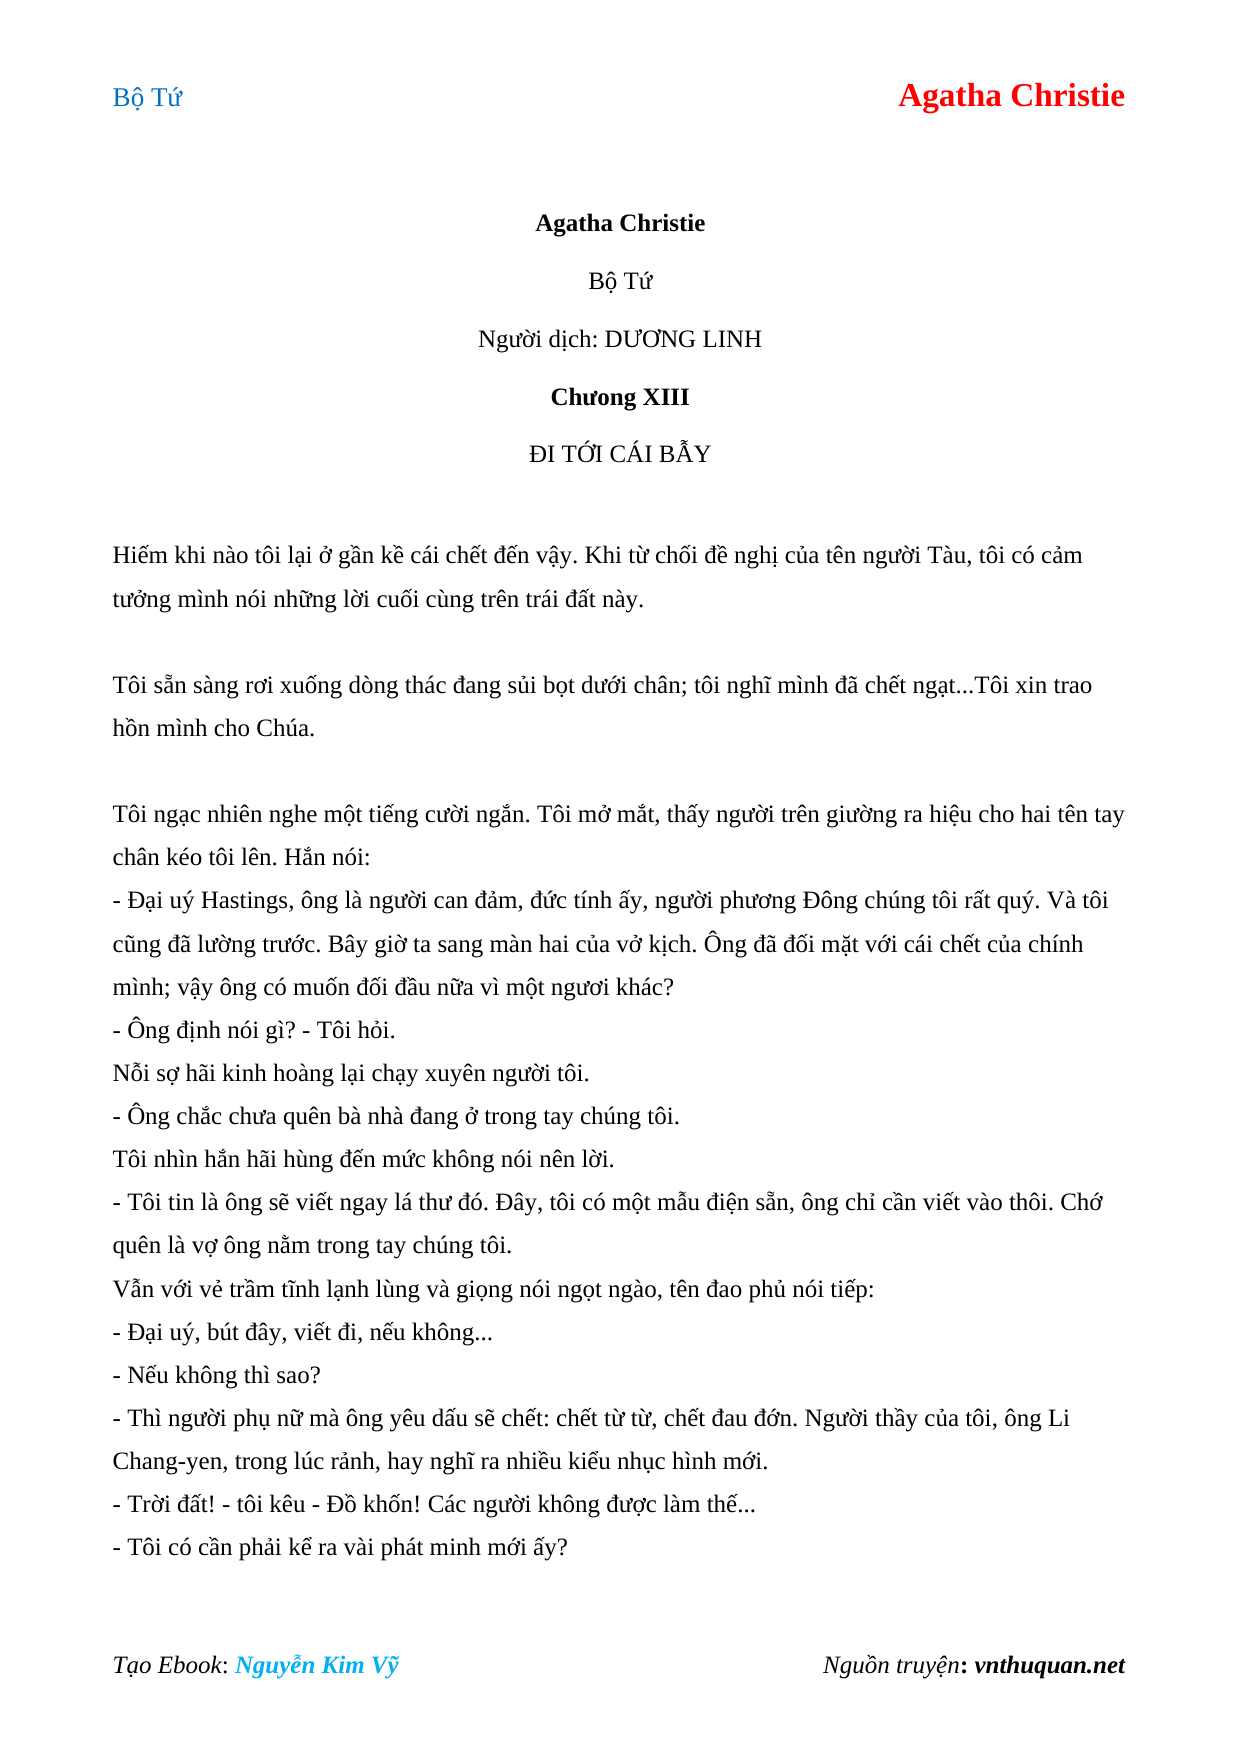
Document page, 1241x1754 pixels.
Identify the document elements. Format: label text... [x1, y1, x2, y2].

text Bộ Tứ [112, 266, 1128, 294]
text Agatha Christie [112, 208, 1128, 237]
text ĐI TỚI CÁI BẪY [112, 439, 1128, 468]
text Chưong XIII [112, 382, 1128, 410]
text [112, 497, 1128, 1561]
text Người dịch: DƯƠNG LINH [112, 324, 1128, 352]
